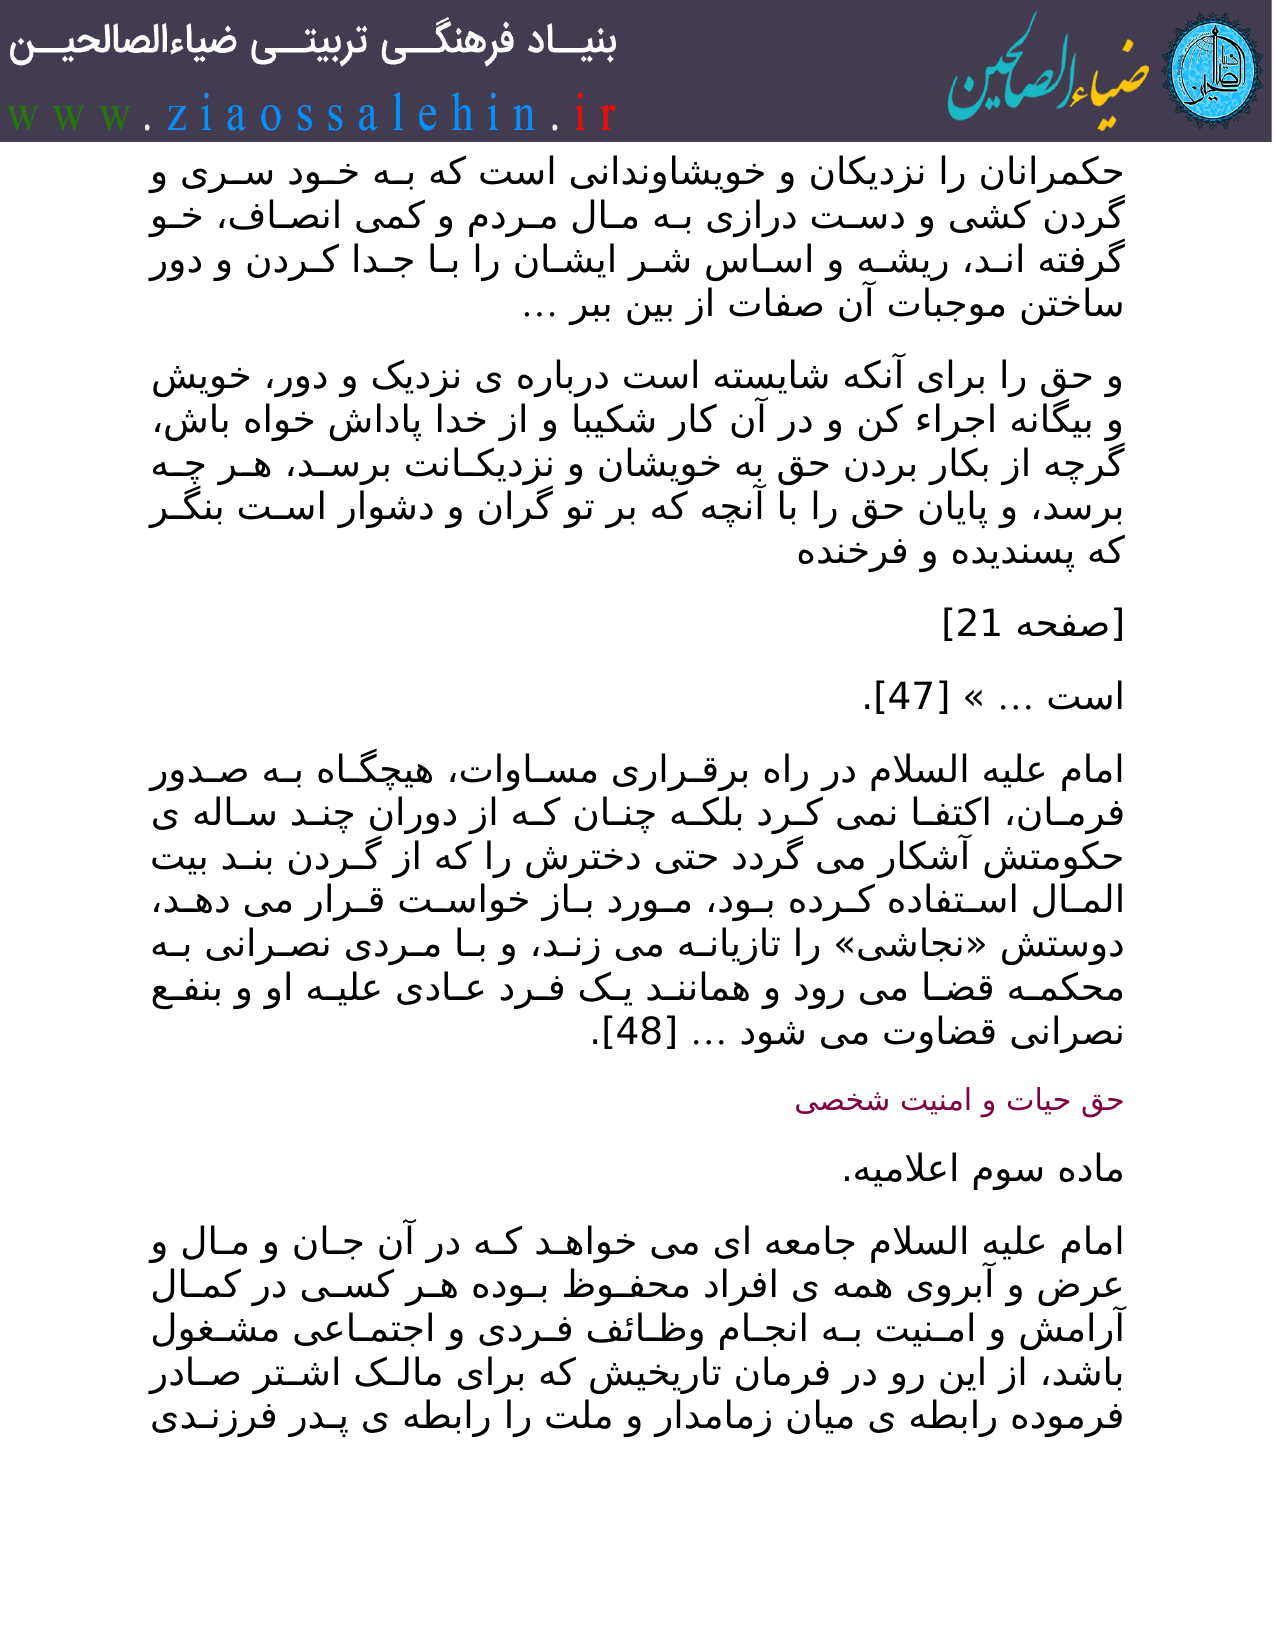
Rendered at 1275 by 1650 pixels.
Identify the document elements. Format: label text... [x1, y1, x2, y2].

text [صفحه 21] [150, 601, 1125, 645]
text است … » [47]. [150, 674, 1125, 718]
text امام علیه السلام در راه برقراری مساوات، هیچگاه به صدور فرمان، اکتفا نمی کرد بلکه چنان که از دوران چند ساله ی حکومتش آشکار می گردد حتی دخترش را که از گردن بند بیت المال استفاده کرده بود، مورد باز خواست قرار می دهد، دوستش «نجاشی» را تازیانه می زند، و با مردی نصرانی به محکمه قضا می رود و همانند یک فرد عادی علیه او و بنفع نصرانی قضاوت می شود … [48]. [150, 747, 1125, 1053]
picture [0, 0, 1272, 142]
text و حق را برای آنکه شایسته است درباره ی نزدیک و دور، خویش و بیگانه اجراء کن و در آن کار شکیبا و از خدا پاداش خواه باش، گرچه از بکار بردن حق به خویشان و نزدیکانت برسد، هر چه برسد، و پایان حق را با آنچه که بر تو گران و دشوار است بنگر که پسندیده و فرخنده [150, 354, 1125, 572]
text حکمرانان را نزدیکان و خویشاوندانی است که به خود سری و گردن کشی و دست درازی به مال مردم و کمی انصاف، خو گرفته اند، ریشه و اساس شر ایشان را با جدا کردن و دور ساختن موجبات آن صفات از بین ببر … [150, 150, 1125, 325]
text ماده سوم اعلامیه. [150, 1146, 1125, 1190]
subtitle حق حیات و امنیت شخصی [150, 1082, 1125, 1117]
